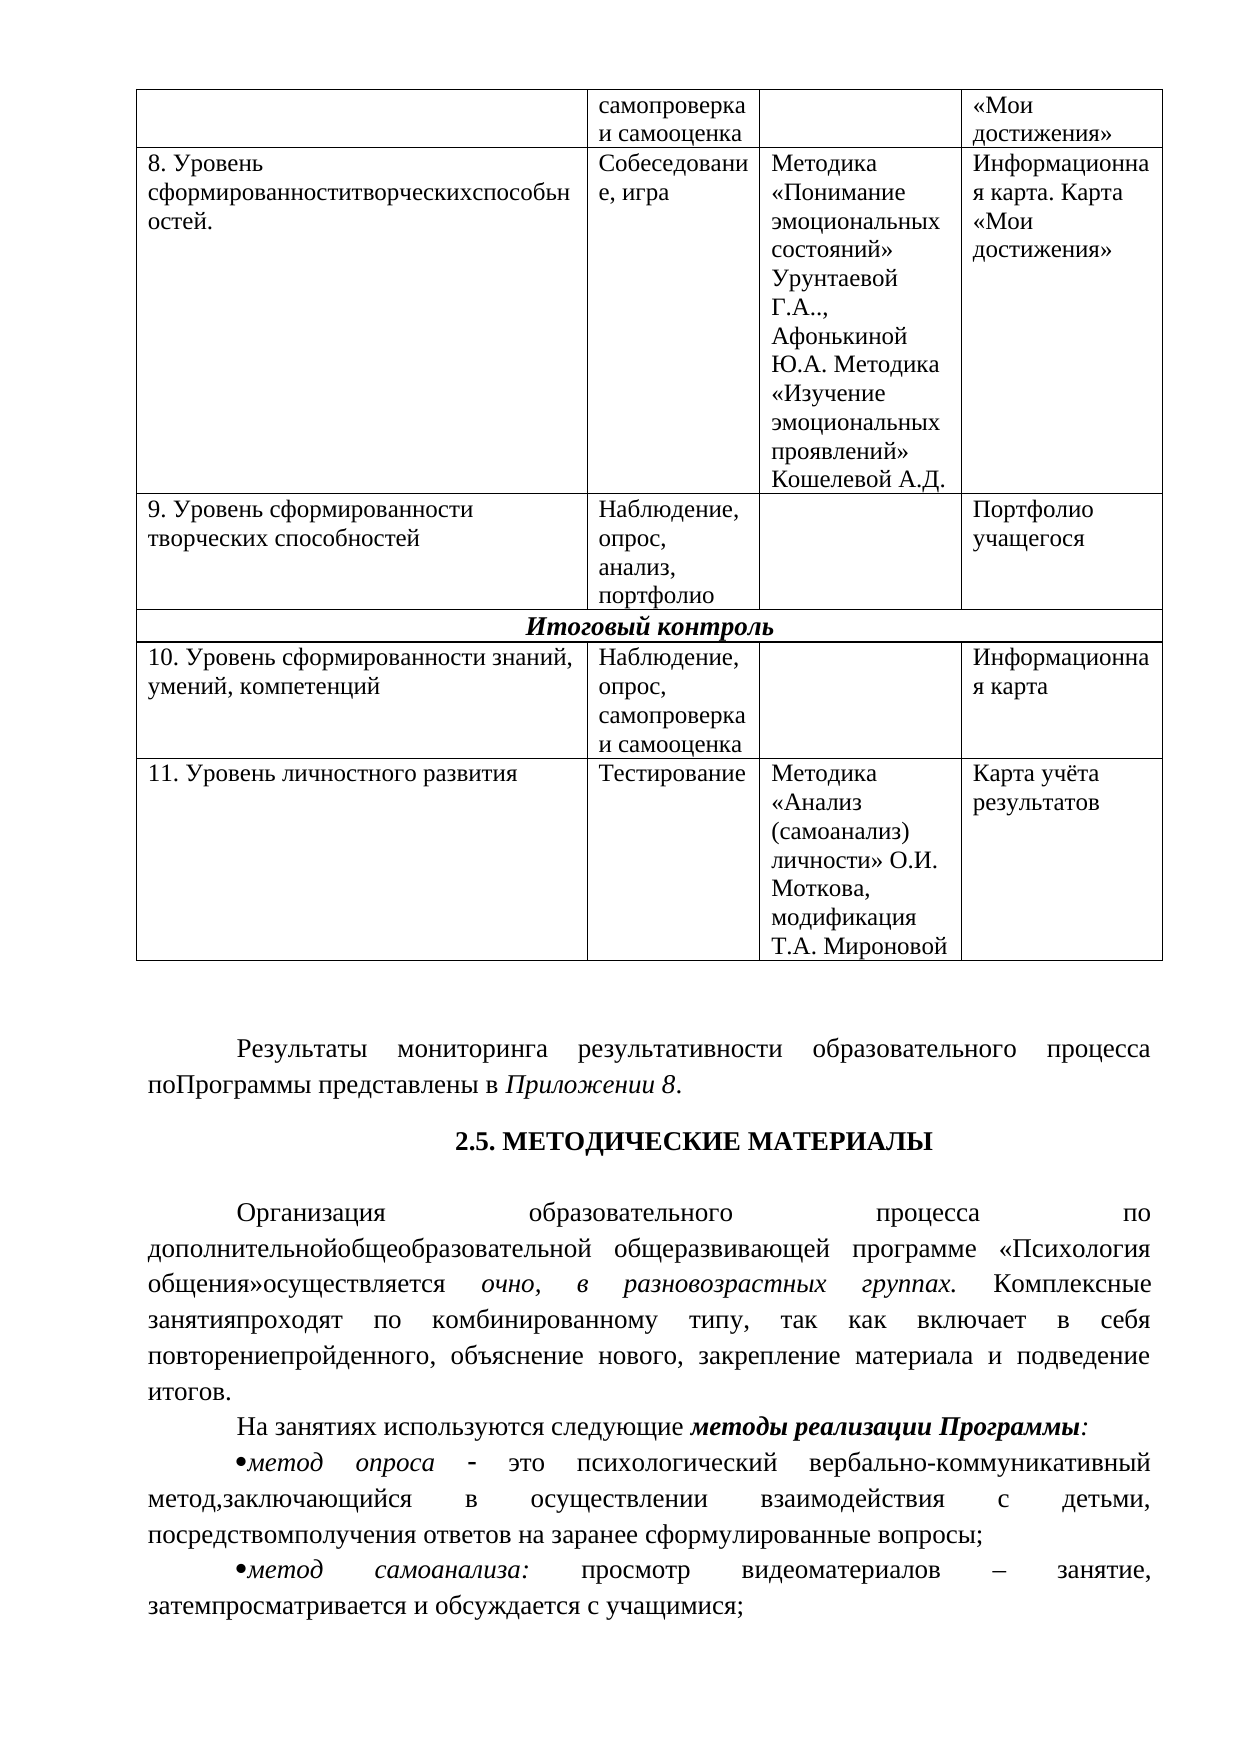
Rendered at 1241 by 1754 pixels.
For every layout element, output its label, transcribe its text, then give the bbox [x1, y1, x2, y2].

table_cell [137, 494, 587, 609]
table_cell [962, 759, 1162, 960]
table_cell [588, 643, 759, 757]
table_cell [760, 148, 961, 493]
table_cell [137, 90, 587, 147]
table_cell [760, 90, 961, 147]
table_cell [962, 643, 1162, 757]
text Организация образовательного процесса по дополнительнойобщеобразовательной общеразвивающей программе «Психология общения»осуществляется очно, в разновозрастных группах. Комплексные занятияпроходят по комбинированному типу, так как включает в себя повторениепройденного, объяснение нового, закрепление материала и подведение итогов. [148, 1196, 1152, 1406]
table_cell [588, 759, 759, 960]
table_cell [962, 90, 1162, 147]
text метод опроса это психологический вербально-коммуникативный метод,заключающийся в осуществлении взаимодействия с детьми, посредствомполучения ответов на заранее сформулированные вопросы; [148, 1446, 1152, 1549]
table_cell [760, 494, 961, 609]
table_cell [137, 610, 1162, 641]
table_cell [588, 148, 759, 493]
text Результаты мониторинга результативности образовательного процесса поПрограммы представлены в Приложении 8. [148, 1032, 1152, 1099]
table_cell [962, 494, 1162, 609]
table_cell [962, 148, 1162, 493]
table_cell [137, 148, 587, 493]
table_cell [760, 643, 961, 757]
text На занятиях используются следующие методы реализации Программы: [148, 1410, 1152, 1442]
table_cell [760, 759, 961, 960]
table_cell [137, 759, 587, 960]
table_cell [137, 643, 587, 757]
text 2.5. МЕТОДИЧЕСКИЕ МАТЕРИАЛЫ [148, 1124, 1152, 1156]
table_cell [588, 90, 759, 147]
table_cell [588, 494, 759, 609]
text метод самоанализа: просмотр видеоматериалов – занятие, затемпросматривается и обсуждается с учащимися; [148, 1553, 1152, 1620]
